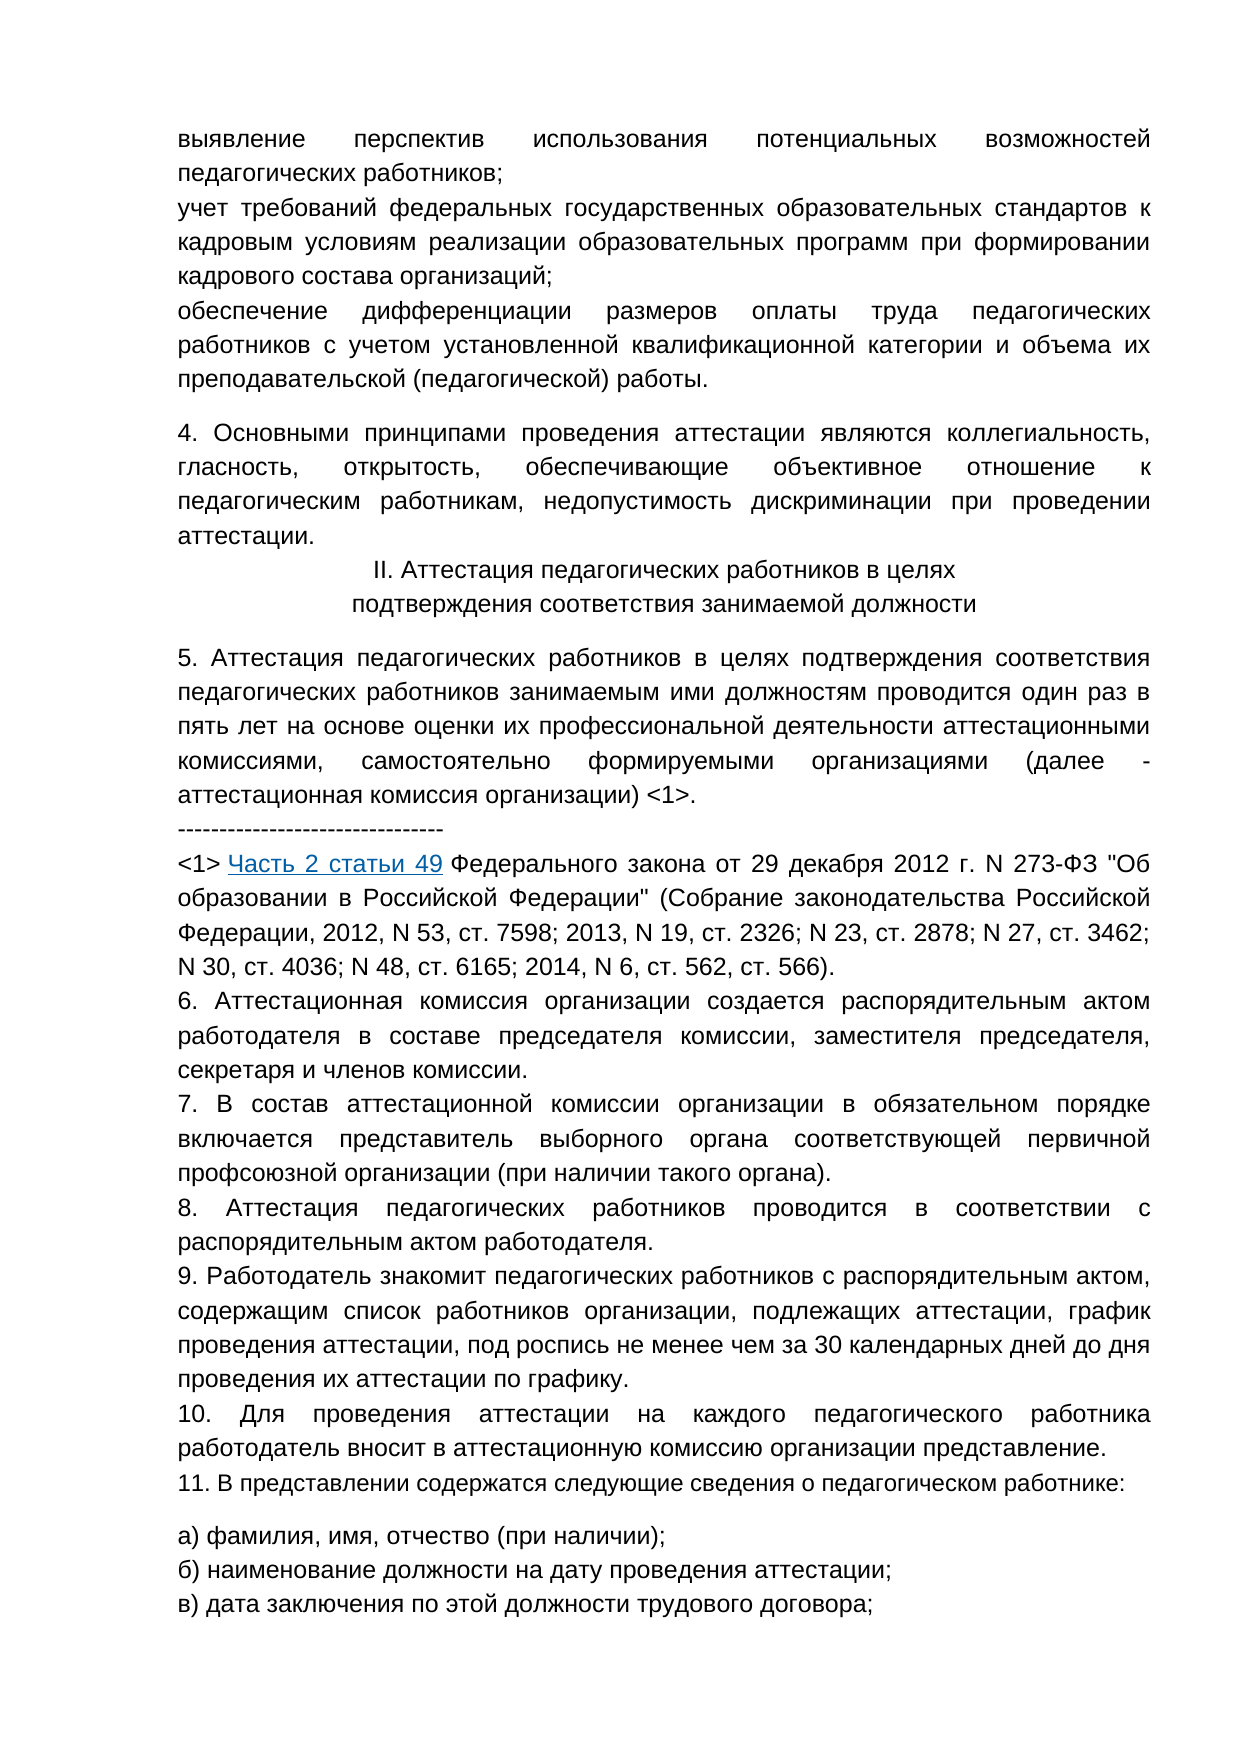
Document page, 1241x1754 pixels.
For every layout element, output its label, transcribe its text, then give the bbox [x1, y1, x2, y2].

text 5. Аттестация педагогических работников в целях подтверждения соответствия педагогических работников занимаемым ими должностям проводится один раз в пять лет на основе оценки их профессиональной деятельности аттестационными комиссиями, самостоятельно формируемыми организациями (далее - аттестационная комиссия организации) <1>. [177, 637, 1152, 809]
text II. Аттестация педагогических работников в целях [177, 549, 1152, 584]
text -------------------------------- [177, 809, 1152, 843]
text а) фамилия, имя, отчество (при наличии); [177, 1515, 1152, 1549]
text выявление перспектив использования потенциальных возможностей педагогических работников; [177, 118, 1152, 187]
text <1> Часть 2 статьи 49 Федерального закона от 29 декабря 2012 г. N 273-ФЗ "Об образовании в Российской Федерации" (Собрание законодательства Российской Федерации, 2012, N 53, ст. 7598; 2013, N 19, ст. 2326; N 23, ст. 2878; N 27, ст. 3462; N 30, ст. 4036; N 48, ст. 6165; 2014, N 6, ст. 562, ст. 566). [177, 843, 1152, 981]
text 4. Основными принципами проведения аттестации являются коллегиальность, гласность, открытость, обеспечивающие объективное отношение к педагогическим работникам, недопустимость дискриминации при проведении аттестации. [177, 412, 1152, 549]
text б) наименование должности на дату проведения аттестации; [177, 1549, 1152, 1584]
text 8. Аттестация педагогических работников проводится в соответствии с распорядительным актом работодателя. [177, 1187, 1152, 1256]
text подтверждения соответствия занимаемой должности [177, 584, 1152, 618]
text 11. В представлении содержатся следующие сведения о педагогическом работнике: [177, 1462, 1152, 1496]
text 7. В состав аттестационной комиссии организации в обязательном порядке включается представитель выборного органа соответствующей первичной профсоюзной организации (при наличии такого органа). [177, 1084, 1152, 1187]
text 6. Аттестационная комиссия организации создается распорядительным актом работодателя в составе председателя комиссии, заместителя председателя, секретаря и членов комиссии. [177, 981, 1152, 1084]
text учет требований федеральных государственных образовательных стандартов к кадровым условиям реализации образовательных программ при формировании кадрового состава организаций; [177, 187, 1152, 290]
text в) дата заключения по этой должности трудового договора; [177, 1584, 1152, 1618]
text обеспечение дифференциации размеров оплаты труда педагогических работников с учетом установленной квалификационной категории и объема их преподавательской (педагогической) работы. [177, 290, 1152, 393]
text 10. Для проведения аттестации на каждого педагогического работника работодатель вносит в аттестационную комиссию организации представление. [177, 1393, 1152, 1462]
text 9. Работодатель знакомит педагогических работников с распорядительным актом, содержащим список работников организации, подлежащих аттестации, график проведения аттестации, под роспись не менее чем за 30 календарных дней до дня проведения их аттестации по графику. [177, 1256, 1152, 1393]
